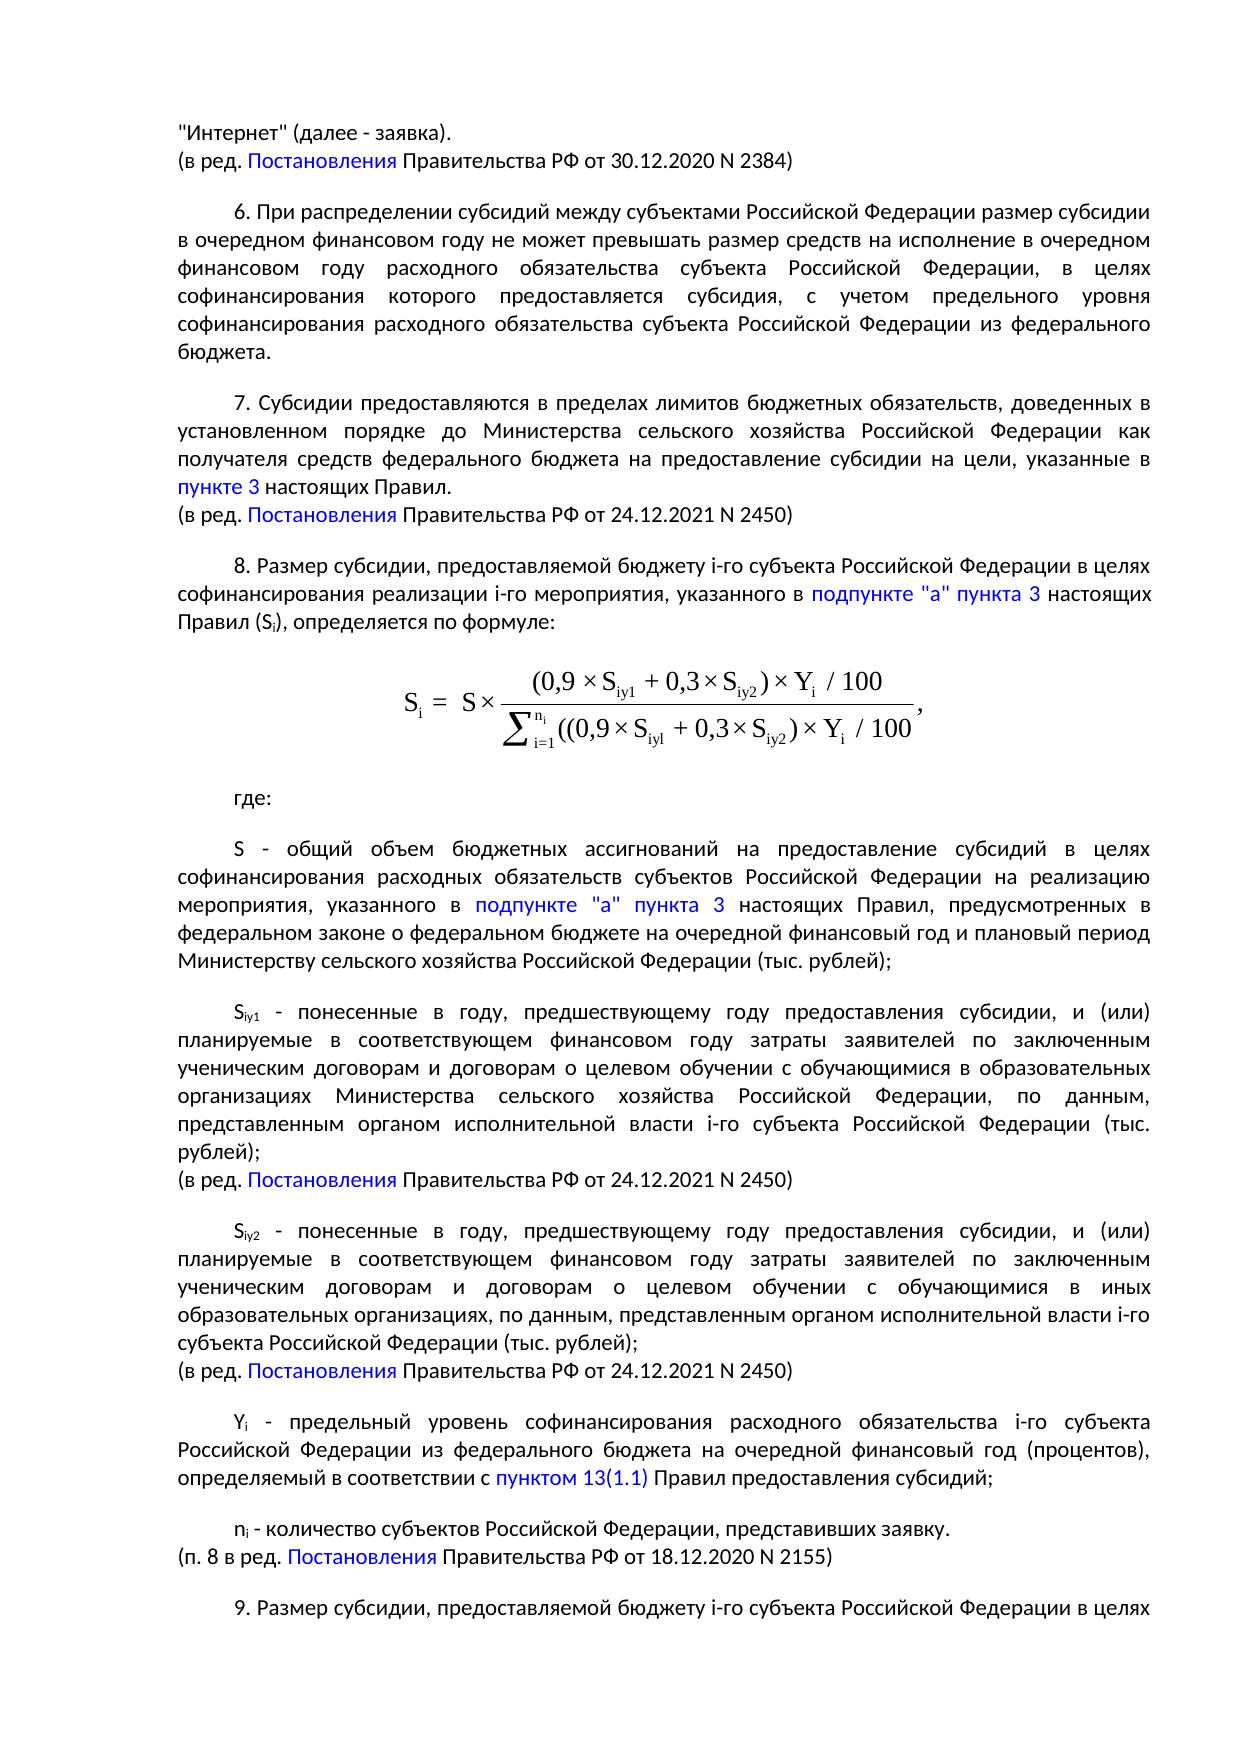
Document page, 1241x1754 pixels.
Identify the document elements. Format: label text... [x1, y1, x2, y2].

text (в ред. Постановления Правительства РФ от 30.12.2020 N 2384) [177, 146, 1152, 174]
text (в ред. Постановления Правительства РФ от 24.12.2021 N 2450) [177, 1356, 1152, 1384]
text 8. Размер субсидии, предоставляемой бюджету i-го субъекта Российской Федерации в целях софинансирования реализации i-го мероприятия, указанного в подпункте "а" пункта 3 настоящих Правил (Si), определяется по формуле: [177, 551, 1152, 635]
text где: [177, 783, 1152, 811]
text (в ред. Постановления Правительства РФ от 24.12.2021 N 2450) [177, 1165, 1152, 1193]
text S - общий объем бюджетных ассигнований на предоставление субсидий в целях софинансирования расходных обязательств субъектов Российской Федерации на реализацию мероприятия, указанного в подпункте "а" пункта 3 настоящих Правил, предусмотренных в федеральном законе о федеральном бюджете на очередной финансовый год и плановый период Министерству сельского хозяйства Российской Федерации (тыс. рублей); [177, 834, 1152, 974]
text Siу2 - понесенные в году, предшествующему году предоставления субсидии, и (или) планируемые в соответствующем финансовом году затраты заявителей по заключенным ученическим договорам и договорам о целевом обучении с обучающимися в иных образовательных организациях, по данным, представленным органом исполнительной власти i-го субъекта Российской Федерации (тыс. рублей); [177, 1216, 1152, 1356]
text 6. При распределении субсидий между субъектами Российской Федерации размер субсидии в очередном финансовом году не может превышать размер средств на исполнение в очередном финансовом году расходного обязательства субъекта Российской Федерации, в целях софинансирования которого предоставляется субсидия, с учетом предельного уровня софинансирования расходного обязательства субъекта Российской Федерации из федерального бюджета. [177, 197, 1152, 365]
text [177, 1593, 1152, 1621]
text ni - количество субъектов Российской Федерации, представивших заявку. [177, 1514, 1152, 1542]
text Siу1 - понесенные в году, предшествующему году предоставления субсидии, и (или) планируемые в соответствующем финансовом году затраты заявителей по заключенным ученическим договорам и договорам о целевом обучении с обучающимися в образовательных организациях Министерства сельского хозяйства Российской Федерации, по данным, представленным органом исполнительной власти i-го субъекта Российской Федерации (тыс. рублей); [177, 997, 1152, 1165]
text (в ред. Постановления Правительства РФ от 24.12.2021 N 2450) [177, 500, 1152, 528]
text 7. Субсидии предоставляются в пределах лимитов бюджетных обязательств, доведенных в установленном порядке до Министерства сельского хозяйства Российской Федерации как получателя средств федерального бюджета на предоставление субсидии на цели, указанные в пункте 3 настоящих Правил. [177, 388, 1152, 500]
text (п. 8 в ред. Постановления Правительства РФ от 18.12.2020 N 2155) [177, 1542, 1152, 1570]
text Yi - предельный уровень софинансирования расходного обязательства i-го субъекта Российской Федерации из федерального бюджета на очередной финансовый год (процентов), определяемый в соответствии с пунктом 13(1.1) Правил предоставления субсидий; [177, 1407, 1152, 1491]
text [177, 118, 1152, 146]
